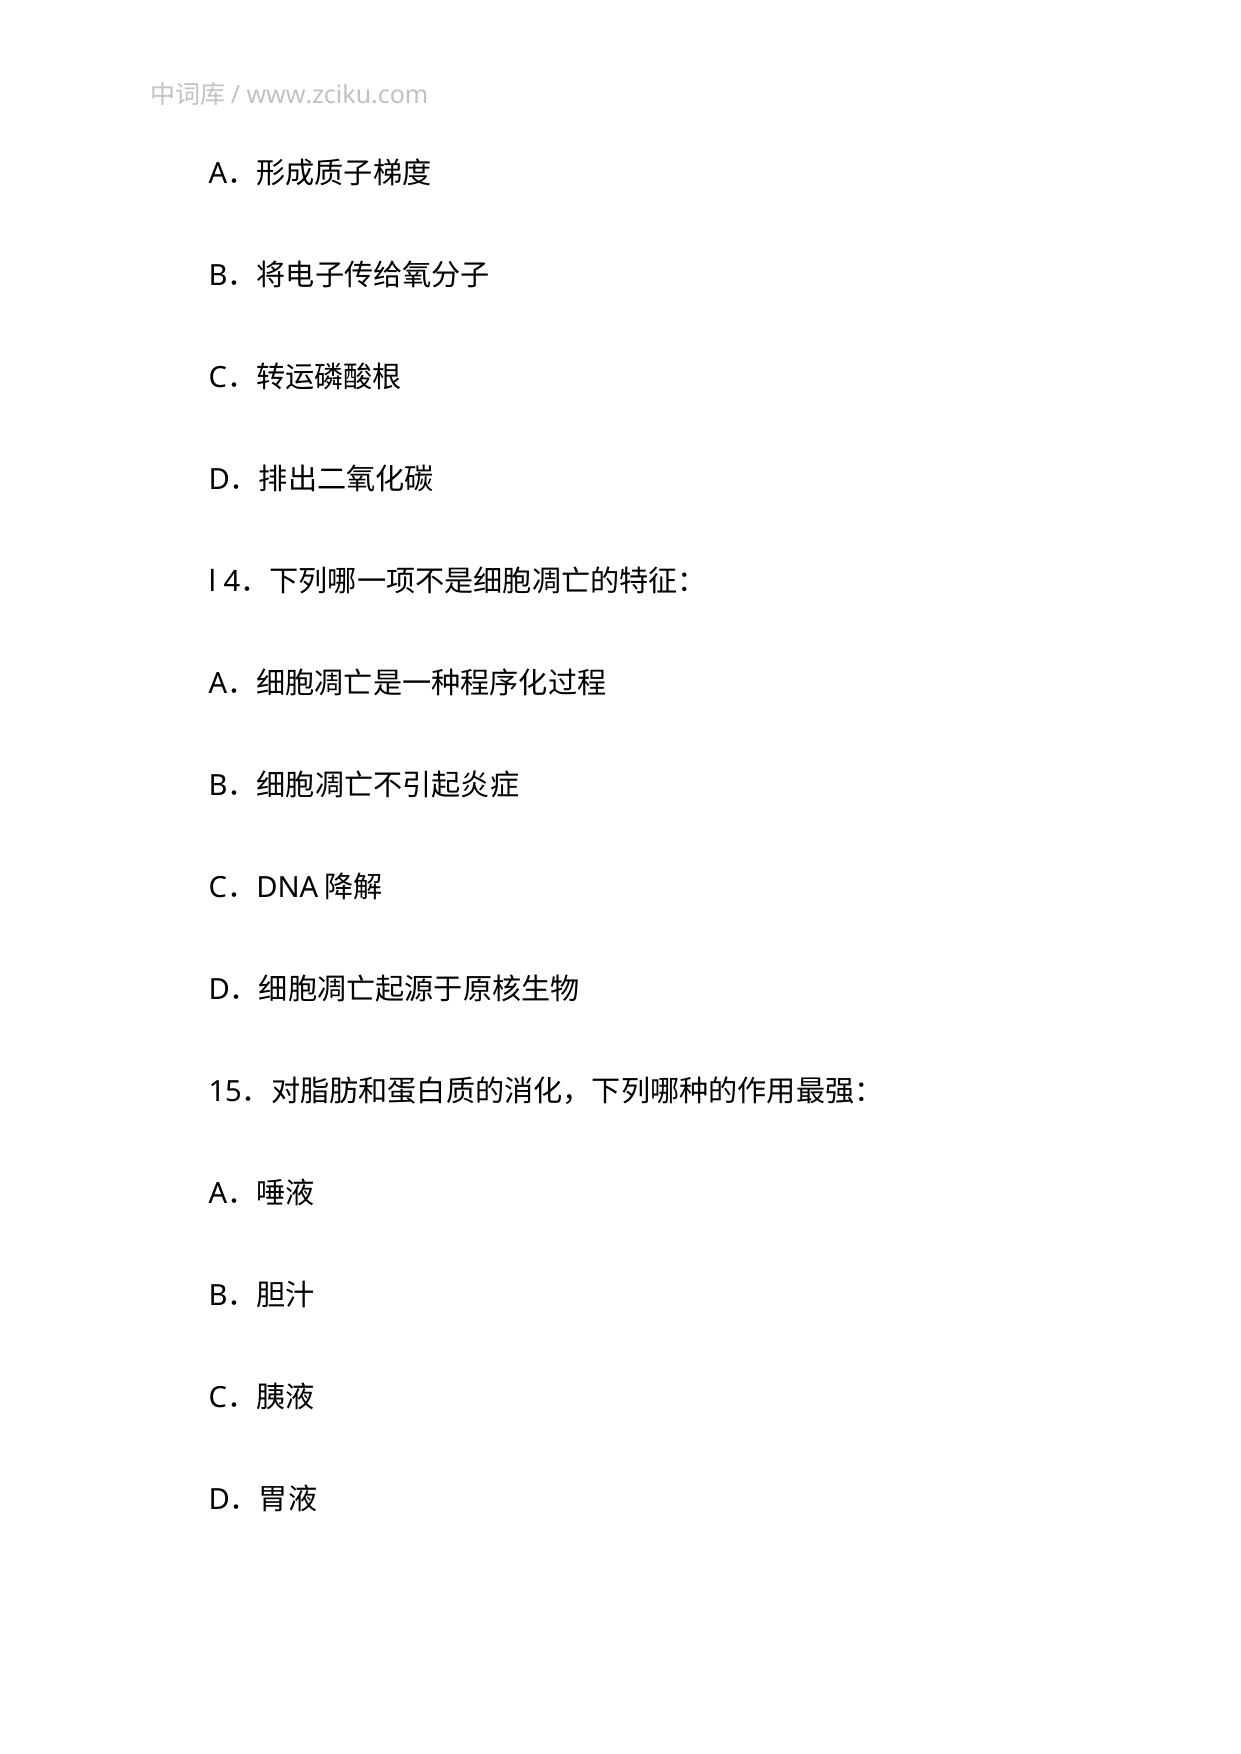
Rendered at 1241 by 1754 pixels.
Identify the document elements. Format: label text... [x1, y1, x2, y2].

text B．胆汁 [150, 1272, 1090, 1314]
text D．胃液 [150, 1476, 1090, 1518]
text A．细胞凋亡是一种程序化过程 [150, 660, 1090, 702]
text C．转运磷酸根 [150, 354, 1090, 396]
text D．排出二氧化碳 [150, 456, 1090, 498]
text l 4．下列哪一项不是细胞凋亡的特征： [150, 558, 1090, 600]
text D．细胞凋亡起源于原核生物 [150, 966, 1090, 1008]
text C．DNA降解 [150, 864, 1090, 906]
text 15．对脂肪和蛋白质的消化，下列哪种的作用最强： [150, 1068, 1090, 1110]
text B．细胞凋亡不引起炎症 [150, 762, 1090, 804]
text A．唾液 [150, 1170, 1090, 1212]
text A．形成质子梯度 [150, 150, 1090, 192]
text C．胰液 [150, 1374, 1090, 1416]
text B．将电子传给氧分子 [150, 252, 1090, 294]
